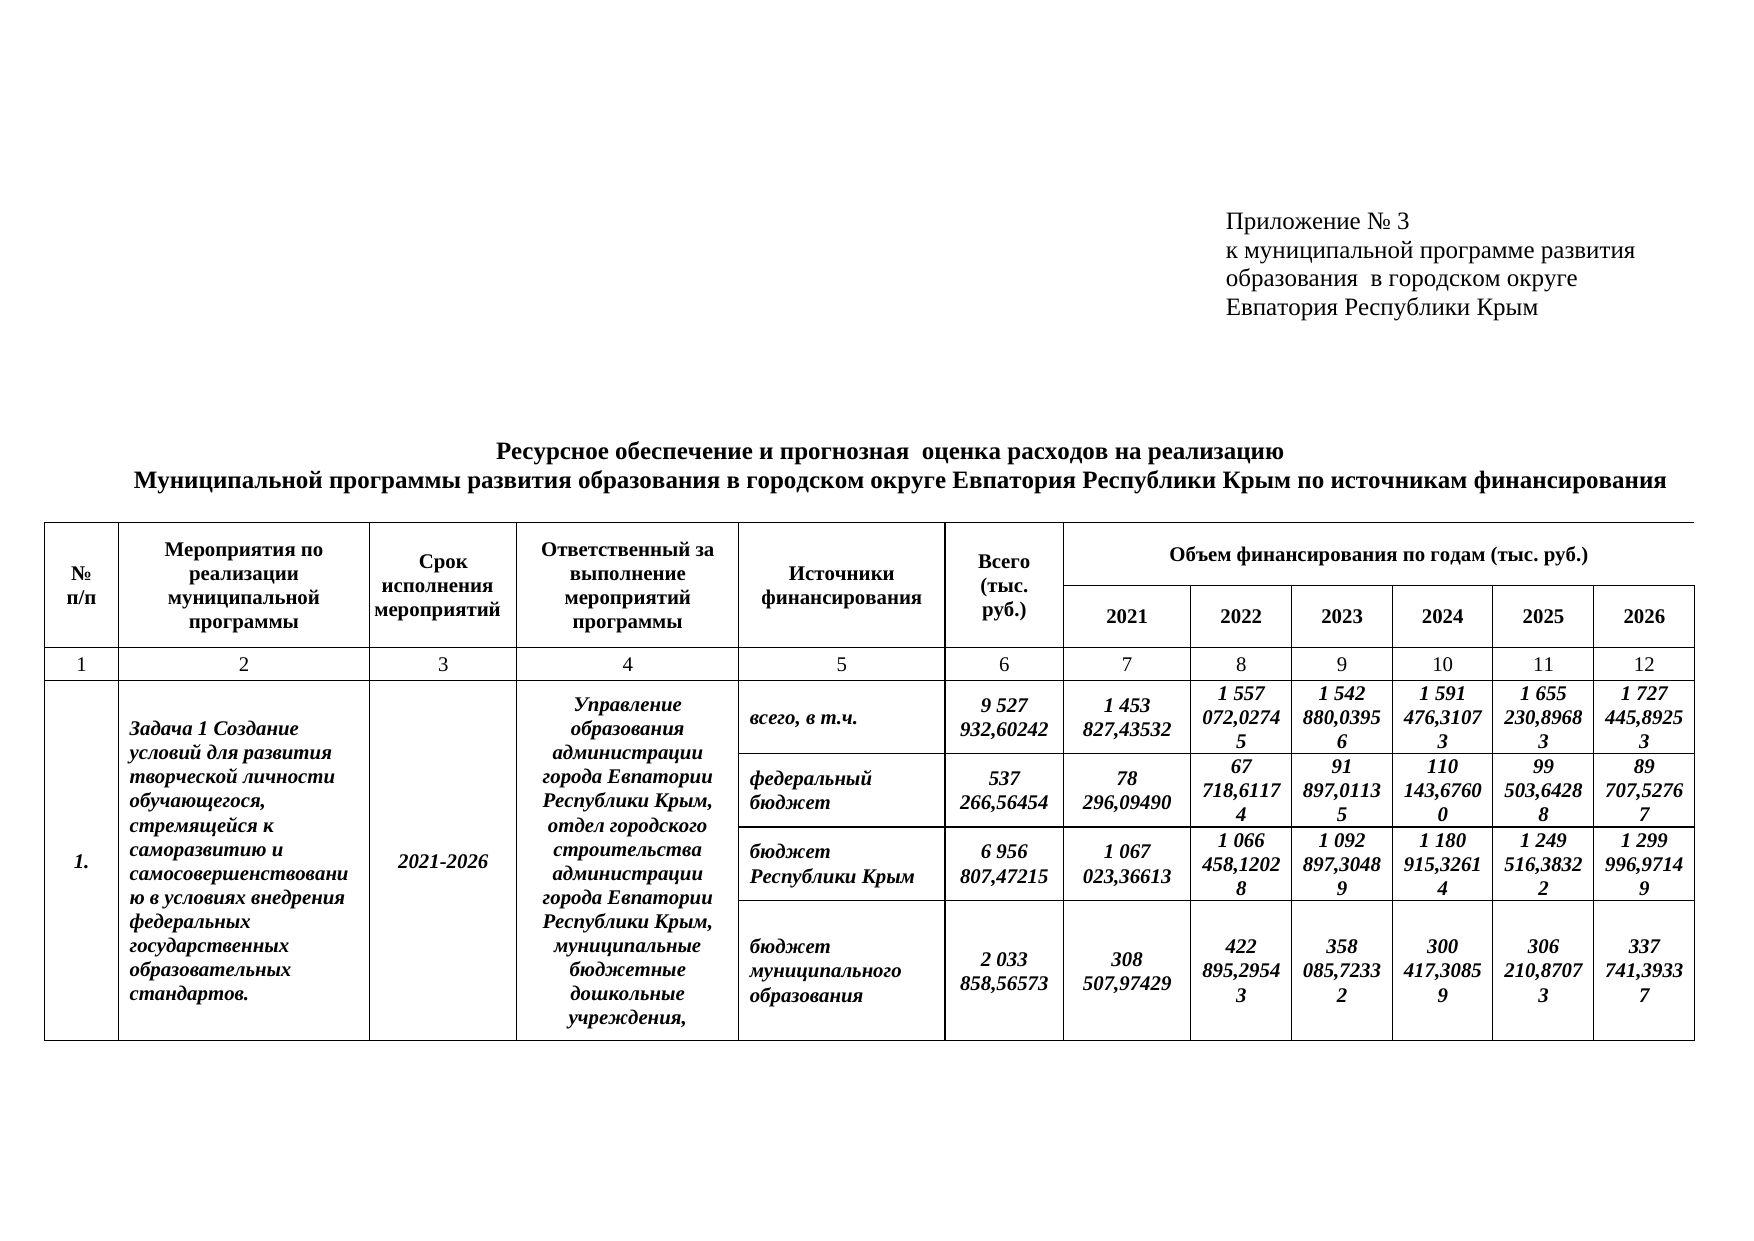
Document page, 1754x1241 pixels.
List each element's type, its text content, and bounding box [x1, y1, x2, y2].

table_cell 422 895,29543 [1191, 901, 1291, 1040]
text Ресурсное обеспечение и прогнозная оценка расходов на реализацию Муниципальной программы развития образования в городском округе Евпатория Республики Крым по источникам финансирования [103, 436, 1683, 493]
table_cell 3 [370, 648, 516, 680]
table_cell 8 [1191, 648, 1291, 680]
table_cell 6 [946, 648, 1063, 680]
table_header Ответственный за выполнение мероприятий программы [517, 523, 738, 647]
table_cell 7 [1064, 648, 1190, 680]
table_cell 1. [45, 681, 118, 1040]
table_cell 1 299 996,97149 [1594, 828, 1694, 900]
text Приложение № 3 к муниципальной программе развития образования в городском округе Евпатория Республики Крым [1226, 206, 1695, 321]
table_cell 1 591 476,31073 [1393, 681, 1492, 753]
table_cell 9 527 932,60242 [946, 681, 1063, 753]
table_cell 2024 [1393, 586, 1492, 647]
table_cell 78 296,09490 [1064, 754, 1190, 826]
table_cell 537 266,56454 [946, 754, 1063, 826]
table_cell бюджет Республики Крым [739, 828, 944, 900]
table_cell 4 [517, 648, 738, 680]
table_header Объем финансирования по годам (тыс. руб.) [1064, 523, 1694, 585]
table_cell 1 542 880,03956 [1292, 681, 1392, 753]
table_cell 308 507,97429 [1064, 901, 1190, 1040]
table_cell всего, в т.ч. [739, 681, 944, 753]
table_cell 1 453 827,43532 [1064, 681, 1190, 753]
table_cell 306 210,87073 [1493, 901, 1593, 1040]
table_header Мероприятия по реализации муниципальной программы [119, 523, 369, 647]
table_cell 2021 [1064, 586, 1190, 647]
table_cell 2 033 858,56573 [946, 901, 1063, 1040]
table_cell 337 741,39337 [1594, 901, 1694, 1040]
table_cell 9 [1292, 648, 1392, 680]
table_cell 2025 [1493, 586, 1593, 647]
table_cell 89 707,52767 [1594, 754, 1694, 826]
table_cell 1 [45, 648, 118, 680]
table_cell бюджет муниципального образования [739, 901, 944, 1040]
table_cell 2021-2026 [370, 681, 516, 1040]
table_cell 2 [119, 648, 369, 680]
table_cell 110 143,67600 [1393, 754, 1492, 826]
table_header Всего (тыс. руб.) [946, 523, 1063, 647]
table_cell 1 655 230,89683 [1493, 681, 1593, 753]
table_cell 1 092 897,30489 [1292, 828, 1392, 900]
table_cell 1 066 458,12028 [1191, 828, 1291, 900]
table_cell 1 727 445,89253 [1594, 681, 1694, 753]
table_cell 5 [739, 648, 944, 680]
table_cell 2026 [1594, 586, 1694, 647]
table_header № п/п [45, 523, 118, 647]
table_cell 91 897,01135 [1292, 754, 1392, 826]
table_cell 10 [1393, 648, 1492, 680]
table_cell 67 718,61174 [1191, 754, 1291, 826]
table_cell федеральный бюджет [739, 754, 944, 826]
table_cell 300 417,30859 [1393, 901, 1492, 1040]
table_cell Управление образования администрации города Евпатории Республики Крым, отдел городского строительства администрации города Евпатории Республики Крым, муниципальные бюджетные дошкольные учреждения, муниципальные бюджетные общеобразовательные учреждения, Евпаторийский городской совет [517, 681, 738, 1040]
table_cell 1 249 516,38322 [1493, 828, 1593, 900]
table_cell 358 085,72332 [1292, 901, 1392, 1040]
table_cell 2022 [1191, 586, 1291, 647]
table_cell Задача 1 Создание условий для развития творческой личности обучающегося, стремящейся к саморазвитию и самосовершенствованию в условиях внедрения федеральных государственных образовательных стандартов. [119, 681, 369, 1040]
table_cell 1 557 072,02745 [1191, 681, 1291, 753]
table_cell 99 503,64288 [1493, 754, 1593, 826]
table_cell 2023 [1292, 586, 1392, 647]
table_header Источники финансирования [739, 523, 944, 647]
table_header Срок исполнения мероприятий [370, 523, 516, 647]
table_cell 12 [1594, 648, 1694, 680]
table_cell 11 [1493, 648, 1593, 680]
table_cell 6 956 807,47215 [946, 828, 1063, 900]
table_cell 1 180 915,32614 [1393, 828, 1492, 900]
table_cell 1 067 023,36613 [1064, 828, 1190, 900]
